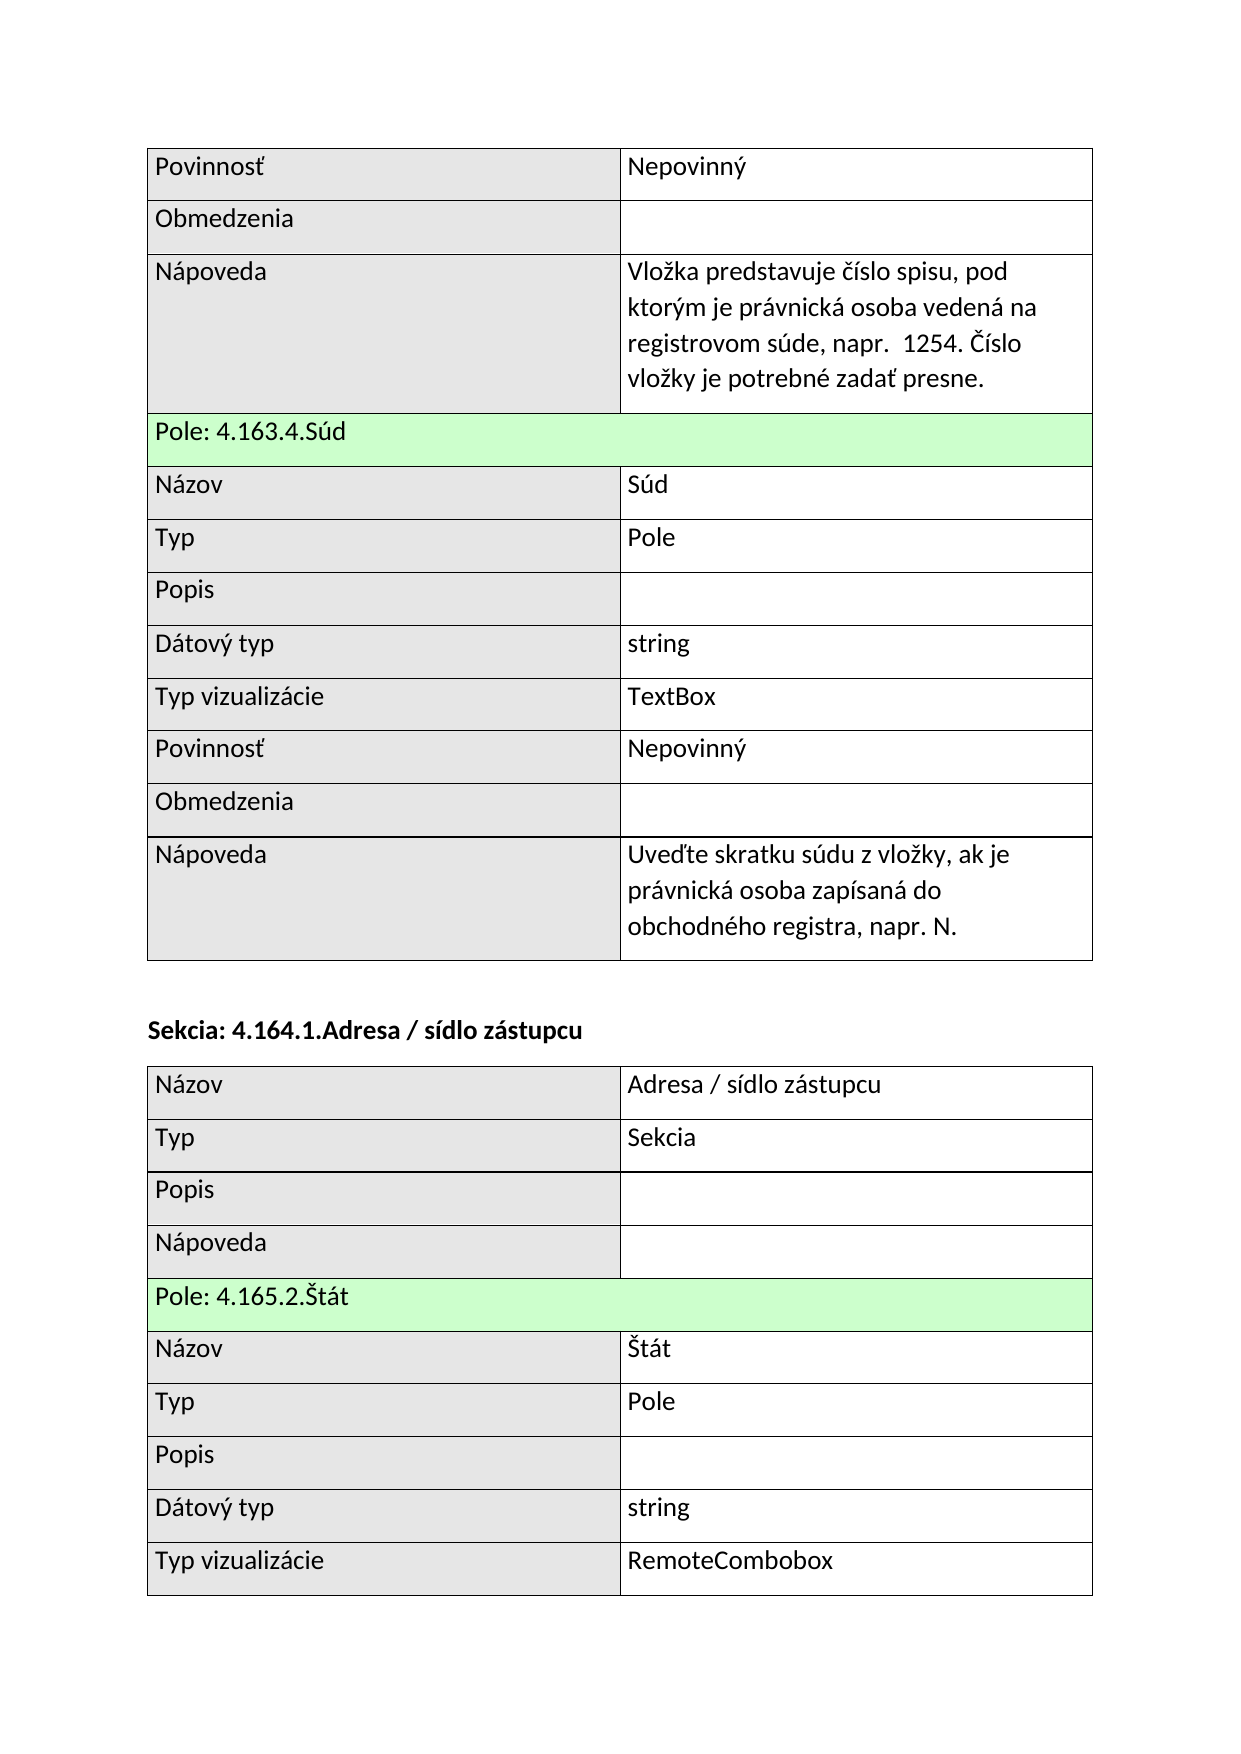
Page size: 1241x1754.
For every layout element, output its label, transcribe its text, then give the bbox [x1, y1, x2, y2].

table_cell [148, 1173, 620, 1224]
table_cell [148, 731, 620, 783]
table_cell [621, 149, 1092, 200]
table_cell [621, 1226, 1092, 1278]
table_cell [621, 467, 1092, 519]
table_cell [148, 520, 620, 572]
text Sekcia: 4.164.1.Adresa / sídlo zástupcu [148, 1013, 1093, 1047]
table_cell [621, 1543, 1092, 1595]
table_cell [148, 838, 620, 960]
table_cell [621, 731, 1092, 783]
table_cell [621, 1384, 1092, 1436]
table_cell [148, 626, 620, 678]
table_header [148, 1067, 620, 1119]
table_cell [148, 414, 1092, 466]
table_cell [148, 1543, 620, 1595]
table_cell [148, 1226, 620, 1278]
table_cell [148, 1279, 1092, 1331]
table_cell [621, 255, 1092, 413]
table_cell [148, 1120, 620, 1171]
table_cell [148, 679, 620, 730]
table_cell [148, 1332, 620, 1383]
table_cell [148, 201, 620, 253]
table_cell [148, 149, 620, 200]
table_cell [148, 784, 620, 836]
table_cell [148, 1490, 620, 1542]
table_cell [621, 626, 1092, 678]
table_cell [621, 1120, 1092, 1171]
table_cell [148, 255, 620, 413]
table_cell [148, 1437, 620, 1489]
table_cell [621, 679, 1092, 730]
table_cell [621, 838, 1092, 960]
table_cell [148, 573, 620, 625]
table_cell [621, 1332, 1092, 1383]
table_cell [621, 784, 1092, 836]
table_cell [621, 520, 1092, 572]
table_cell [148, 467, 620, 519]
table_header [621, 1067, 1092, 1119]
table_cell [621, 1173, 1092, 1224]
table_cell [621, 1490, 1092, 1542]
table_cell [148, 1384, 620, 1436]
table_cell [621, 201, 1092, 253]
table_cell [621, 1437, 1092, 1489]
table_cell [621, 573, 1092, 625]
